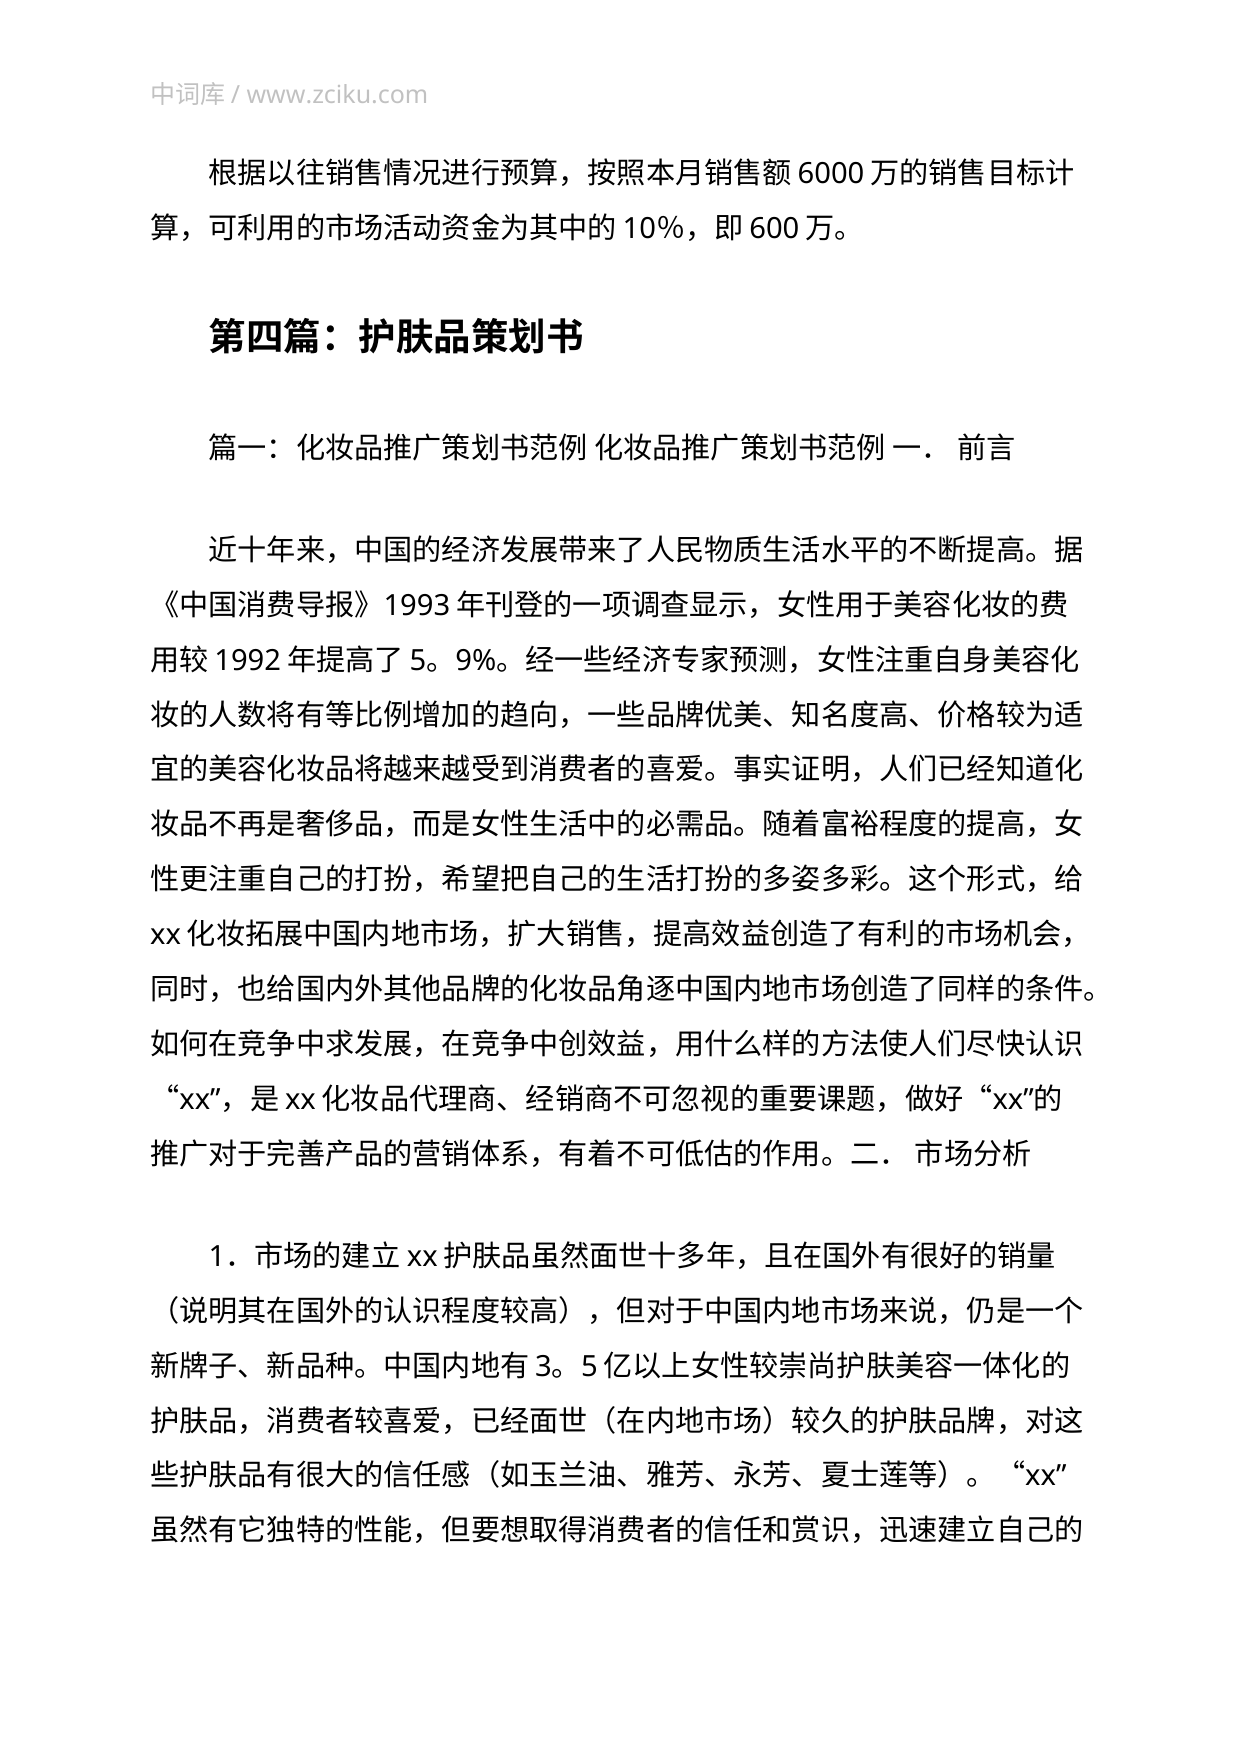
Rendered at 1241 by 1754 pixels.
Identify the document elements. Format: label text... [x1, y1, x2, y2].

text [150, 1232, 1090, 1549]
text 第四篇：护肤品策划书 [150, 307, 1090, 361]
text 近十年来，中国的经济发展带来了人民物质生活水平的不断提高。据《中国消费导报》1993年刊登的一项调查显示，女性用于美容化妆的费用较1992年提高了5。9%。经一些经济专家预测，女性注重自身美容化妆的人数将有等比例增加的趋向，一些品牌优美、知名度高、价格较为适宜的美容化妆品将越来越受到消费者的喜爱。事实证明，人们已经知道化妆品不再是奢侈品，而是女性生活中的必需品。随着富裕程度的提高，女性更注重自己的打扮，希望把自己的生活打扮的多姿多彩。这个形式，给xx化妆拓展中国内地市场，扩大销售，提高效益创造了有利的市场机会，同时，也给国内外其他品牌的化妆品角逐中国内地市场创造了同样的条件。如何在竞争中求发展，在竞争中创效益，用什么样的方法使人们尽快认识“xx”，是xx化妆品代理商、经销商不可忽视的重要课题，做好“xx”的推广对于完善产品的营销体系，有着不可低估的作用。二． 市场分析 [150, 526, 1090, 1173]
text 篇一：化妆品推广策划书范例 化妆品推广策划书范例 一． 前言 [150, 424, 1090, 467]
text 根据以往销售情况进行预算，按照本月销售额6000万的销售目标计算，可利用的市场活动资金为其中的10％，即600万。 [150, 150, 1090, 247]
